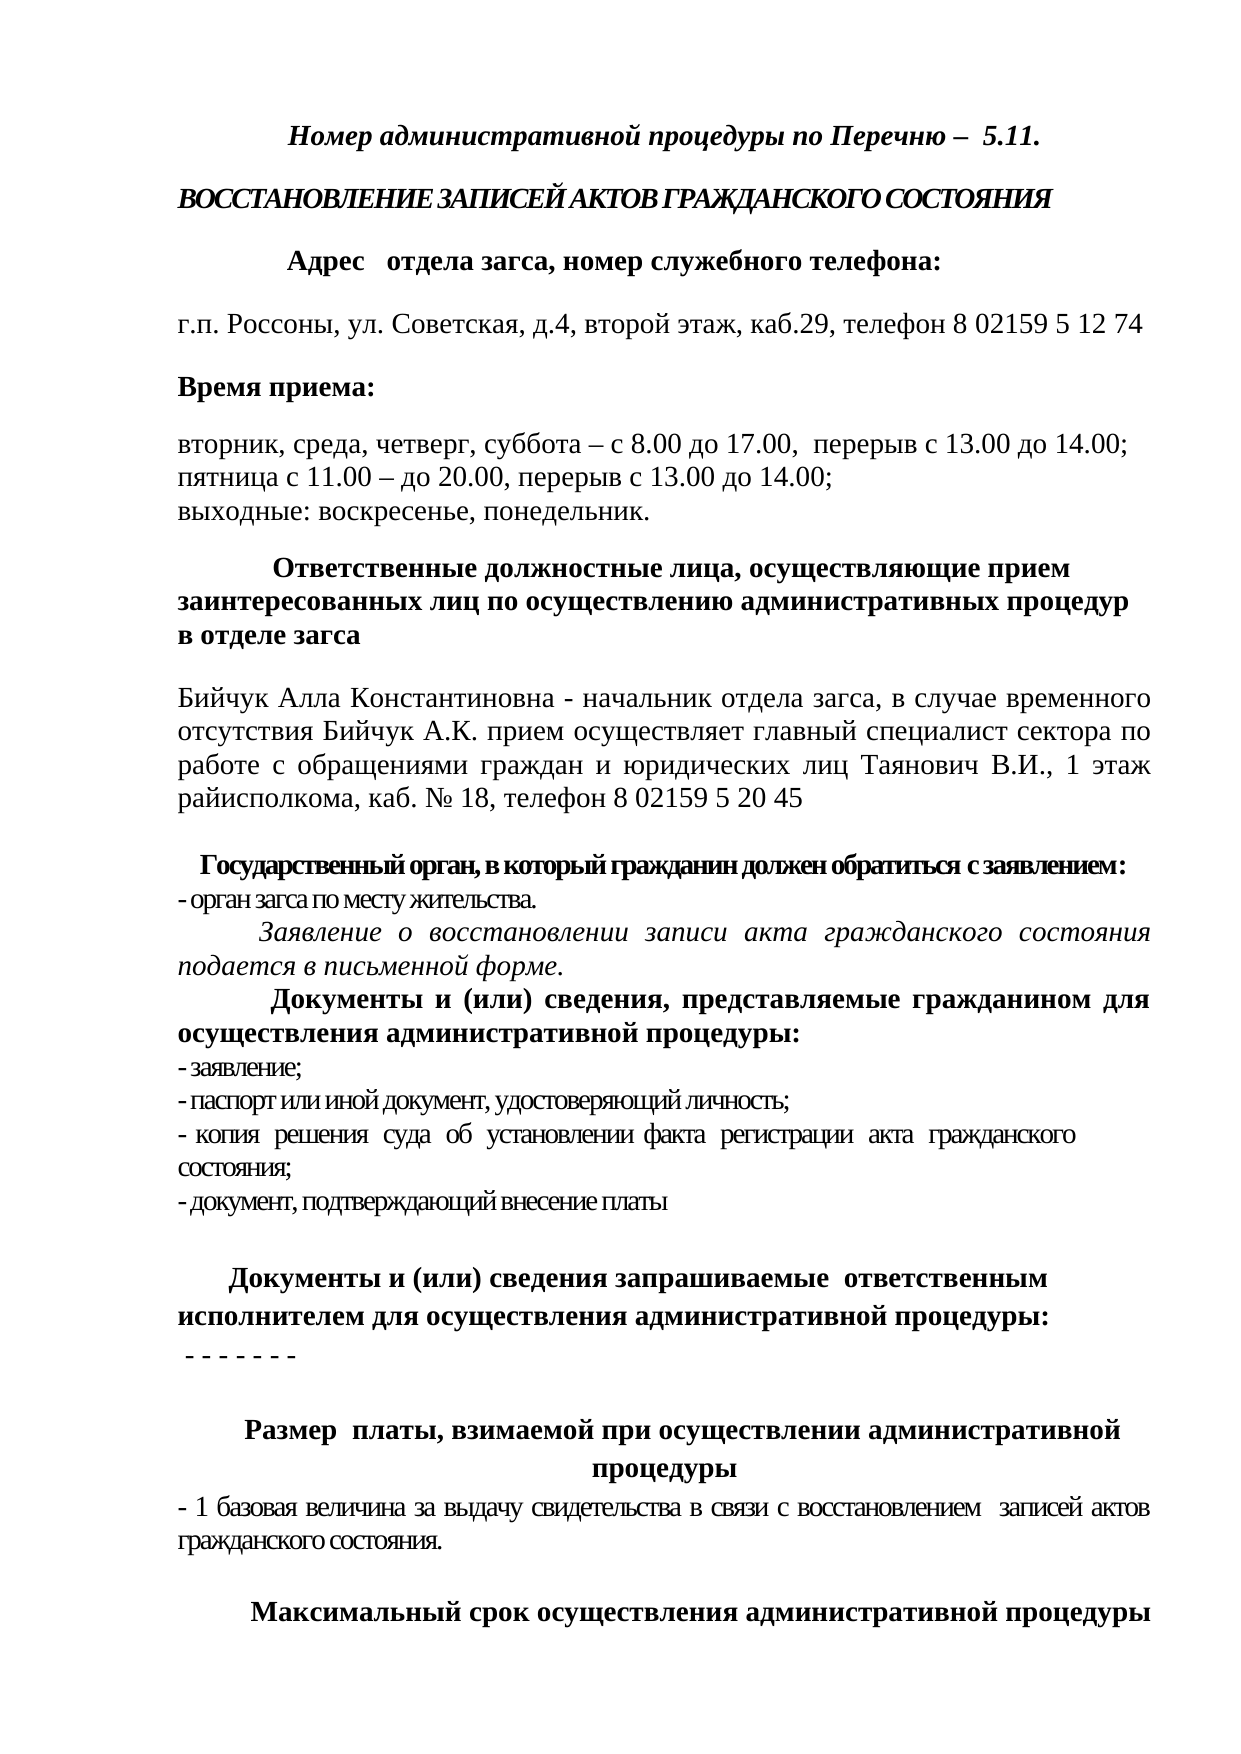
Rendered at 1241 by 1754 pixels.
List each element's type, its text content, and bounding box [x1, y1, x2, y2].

text вторник, среда, четверг, суббота – с 8.00 до 17.00, перерыв с 13.00 до 14.00; пятница с 11.00 – до 20.00, перерыв с 13.00 до 14.00; [177, 426, 1152, 493]
text - заявление; - паспорт или иной документ, удостоверяющий личность; - копия решения суда об установлении факта регистрации акта гражданского состояния; [177, 1049, 1152, 1183]
text Время приема: [177, 369, 1152, 402]
text г.п. Россоны, ул. Советская, д.4, второй этаж, каб.29, телефон 8 02159 5 12 74 [177, 306, 1152, 340]
text Размер платы, взимаемой при осуществлении административной процедуры [177, 1412, 1152, 1484]
text Бийчук Алла Константиновна - начальник отдела загса, в случае временного отсутствия Бийчук А.К. прием осуществляет главный специалист сектора по работе с обращениями граждан и юридических лиц Таянович В.И., 1 этаж райисполкома, каб. № 18, телефон 8 02159 5 20 45 [177, 680, 1152, 814]
text Документы и (или) сведения запрашиваемые ответственным исполнителем для осуществления административной процедуры: [177, 1260, 1152, 1332]
text Документы и (или) сведения, представляемые гражданином для осуществления административной процедуры: [177, 982, 1152, 1049]
text Адрес отдела загса, номер служебного телефона: [177, 243, 1152, 277]
text - - - - - - - [177, 1337, 1152, 1371]
text Максимальный срок осуществления административной процедуры [177, 1594, 1152, 1628]
text Заявление о восстановлении записи акта гражданского состояния подается в письменной форме. [177, 914, 1152, 982]
text - документ, подтверждающий внесение платы [177, 1183, 1152, 1216]
text Восстановление записей актов гражданского состояния [177, 181, 1152, 214]
text выходные: воскресенье, понедельник. [177, 493, 1152, 527]
text - 1 базовая величина за выдачу свидетельства в связи с восстановлением записей актов гражданского состояния. [177, 1489, 1152, 1556]
text Ответственные должностные лица, осуществляющие прием заинтересованных лиц по осуществлению административных процедур в отделе загса [177, 550, 1152, 651]
text Номер административной процедуры по Перечню – 5.11. [177, 118, 1152, 152]
text Государственный орган, в который гражданин должен обратиться с заявлением: [177, 847, 1152, 881]
text - орган загса по месту жительства. [177, 881, 1152, 914]
